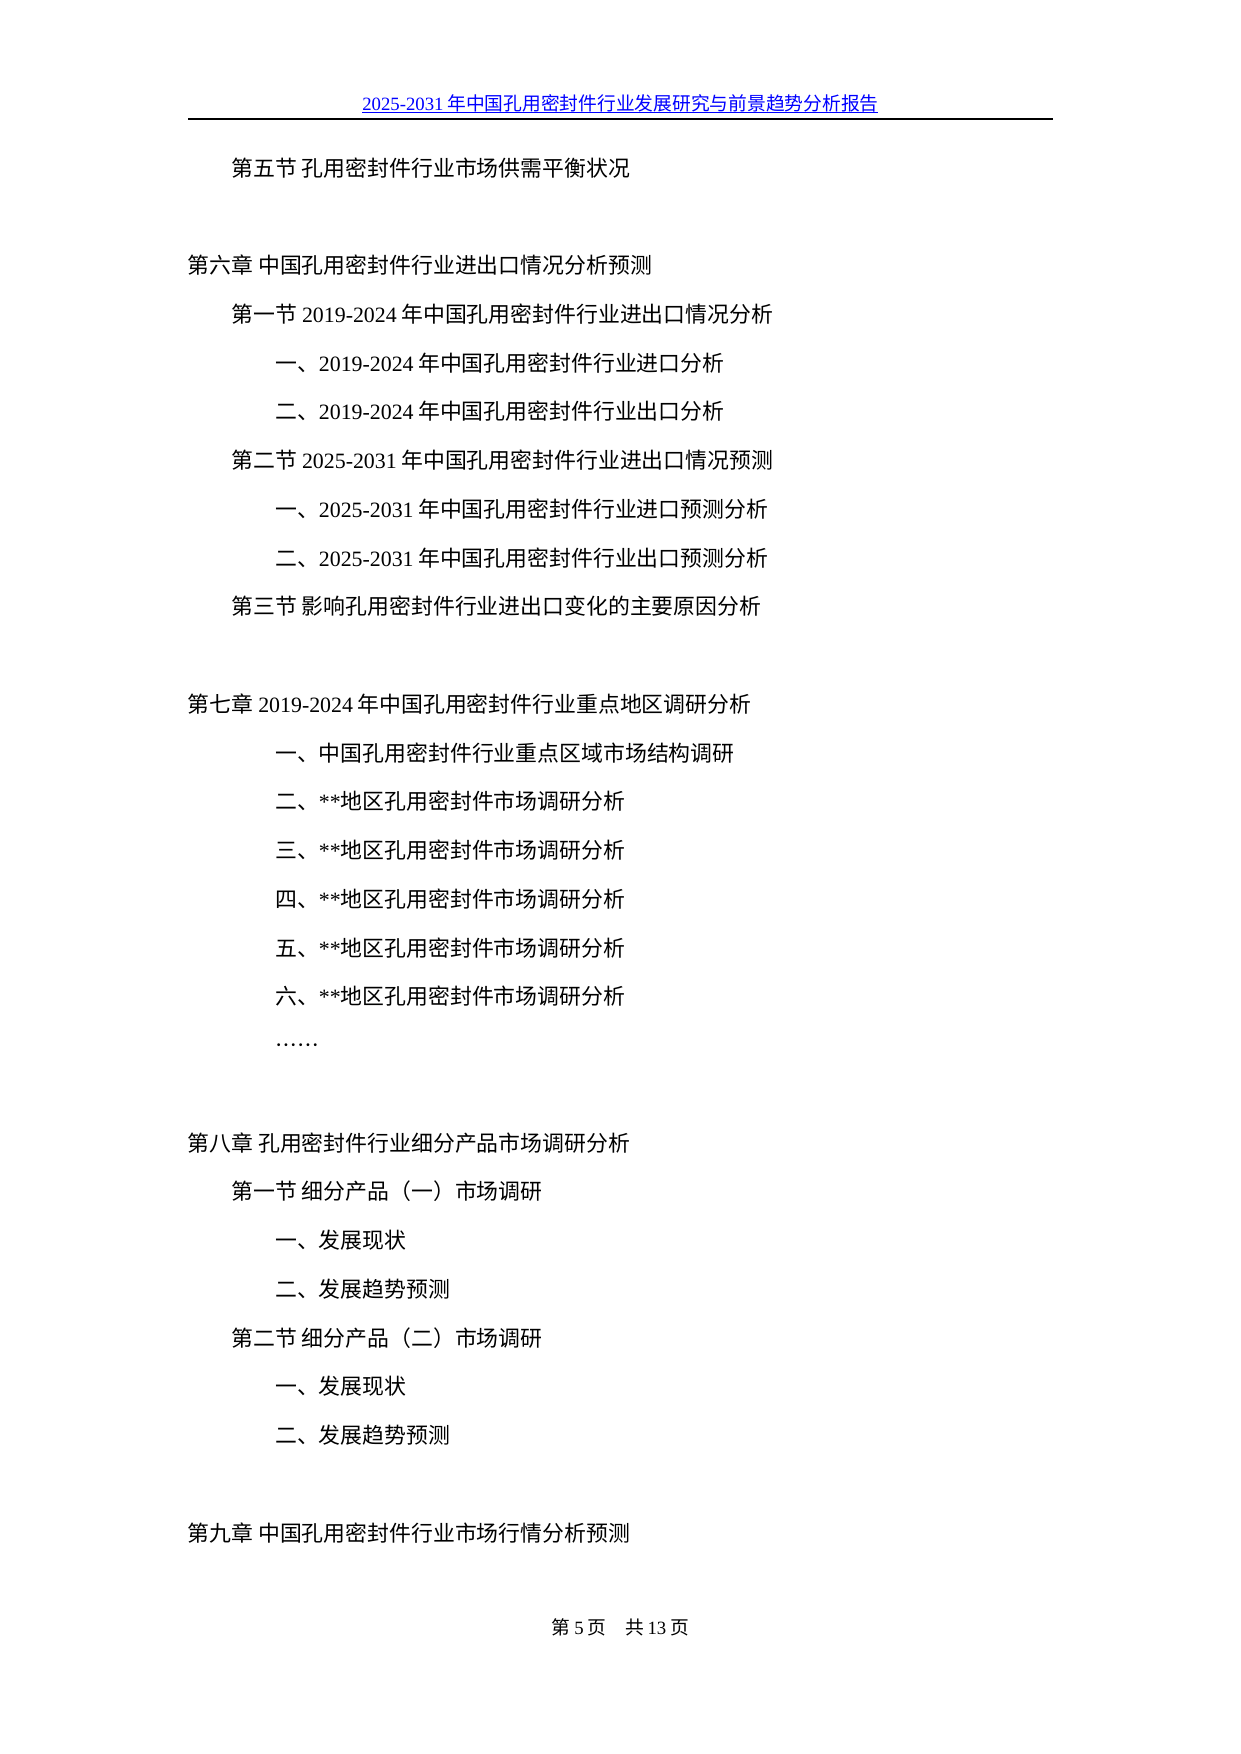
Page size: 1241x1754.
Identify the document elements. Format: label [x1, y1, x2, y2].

text [187, 150, 1053, 1548]
